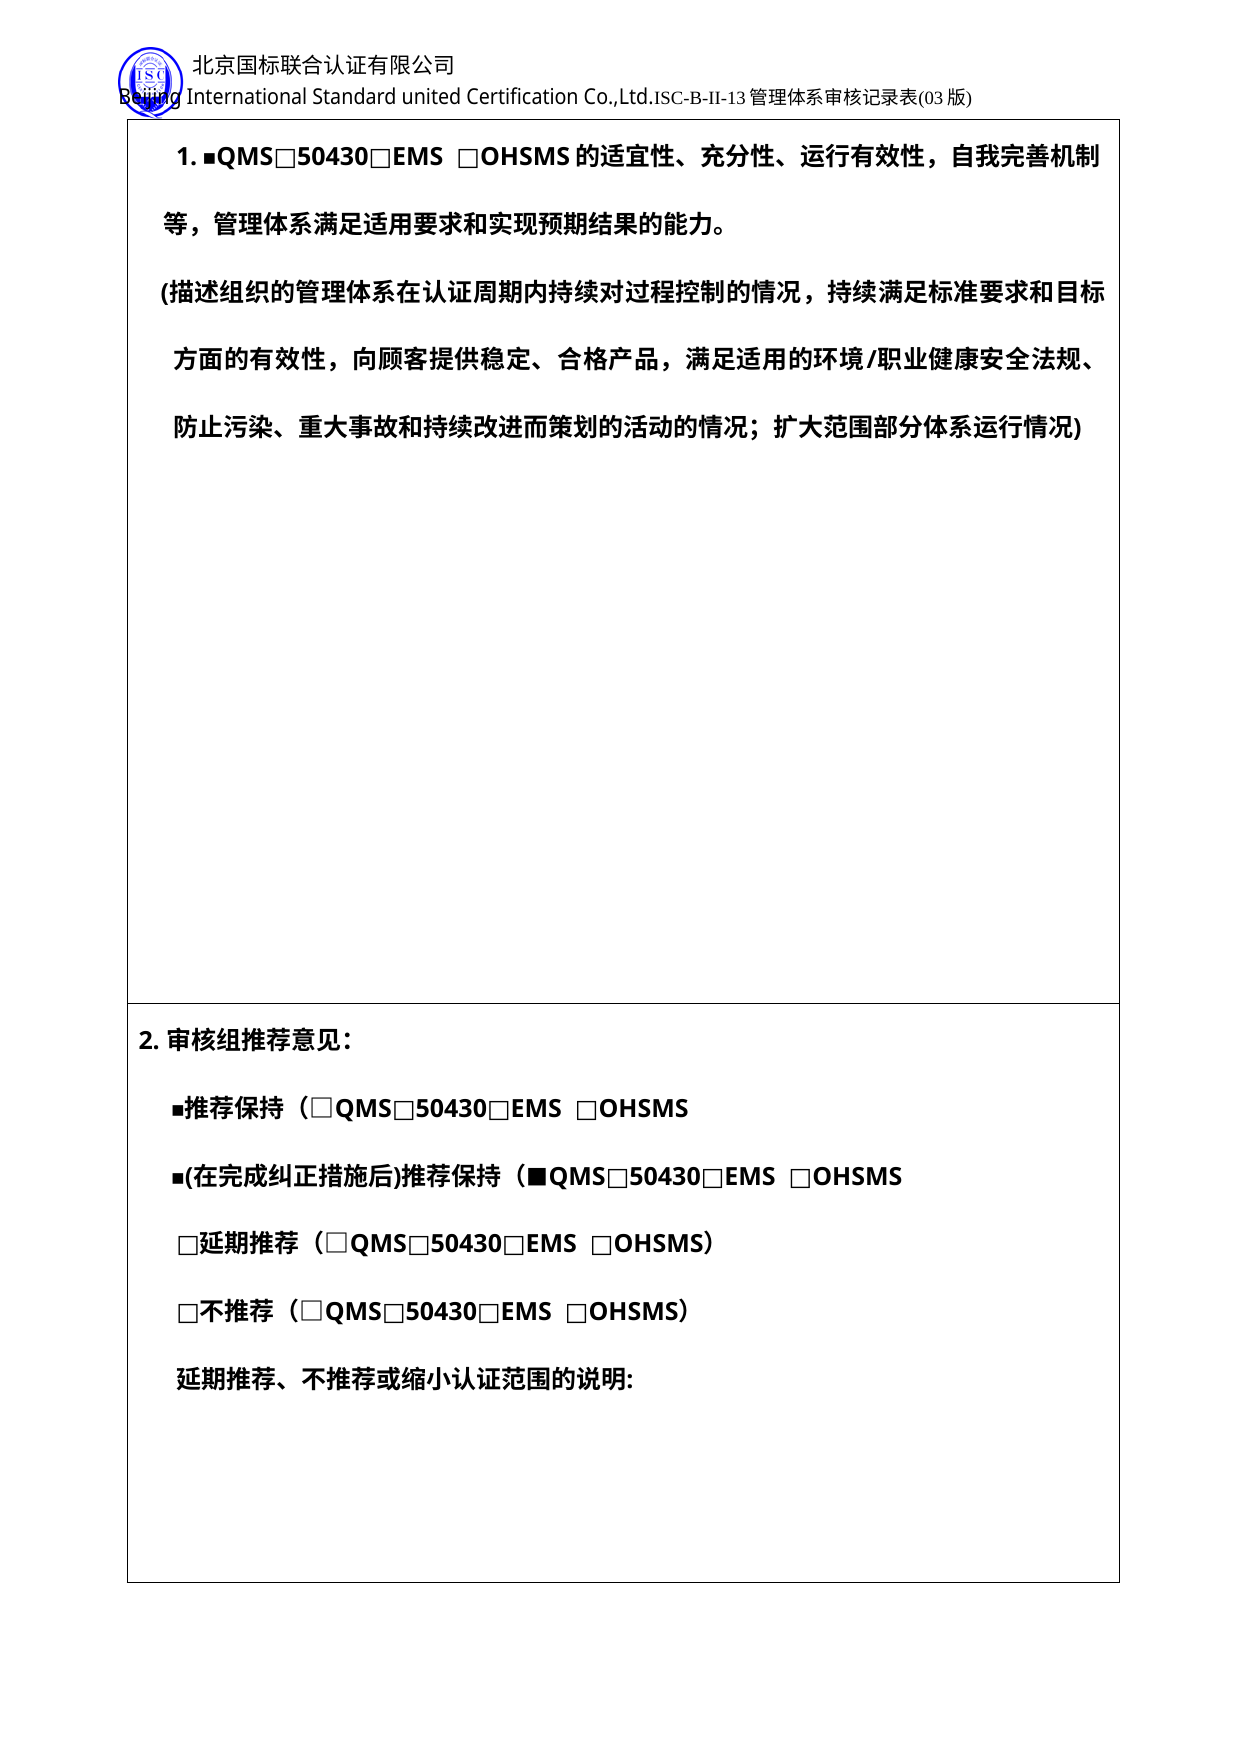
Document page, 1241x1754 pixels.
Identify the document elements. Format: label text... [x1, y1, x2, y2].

picture [118, 47, 186, 119]
table_cell 2. 审核组推荐意见： ■推荐保持（□QMS□50430□EMS □OHSMS ■(在完成纠正措施后)推荐保持（■QMS□50430□EMS □OHSMS □延期推荐（□QMS□50430□EMS □OHSMS） □不推荐（□QMS□50430□EMS □OHSMS） 延期推荐、不推荐或缩小认证范围的说明: [128, 1004, 1119, 1582]
table_header 1. ■QMS□50430□EMS □OHSMS的适宜性、充分性、运行有效性，自我完善机制等，管理体系满足适用要求和实现预期结果的能力。 (描述组织的管理体系在认证周期内持续对过程控制的情况，持续满足标准要求和目标方面的有效性，向顾客提供稳定、合格产品，满足适用的环境/职业健康安全法规、防止污染、重大事故和持续改进而策划的活动的情况；扩大范围部分体系运行情况) [128, 120, 1119, 1003]
